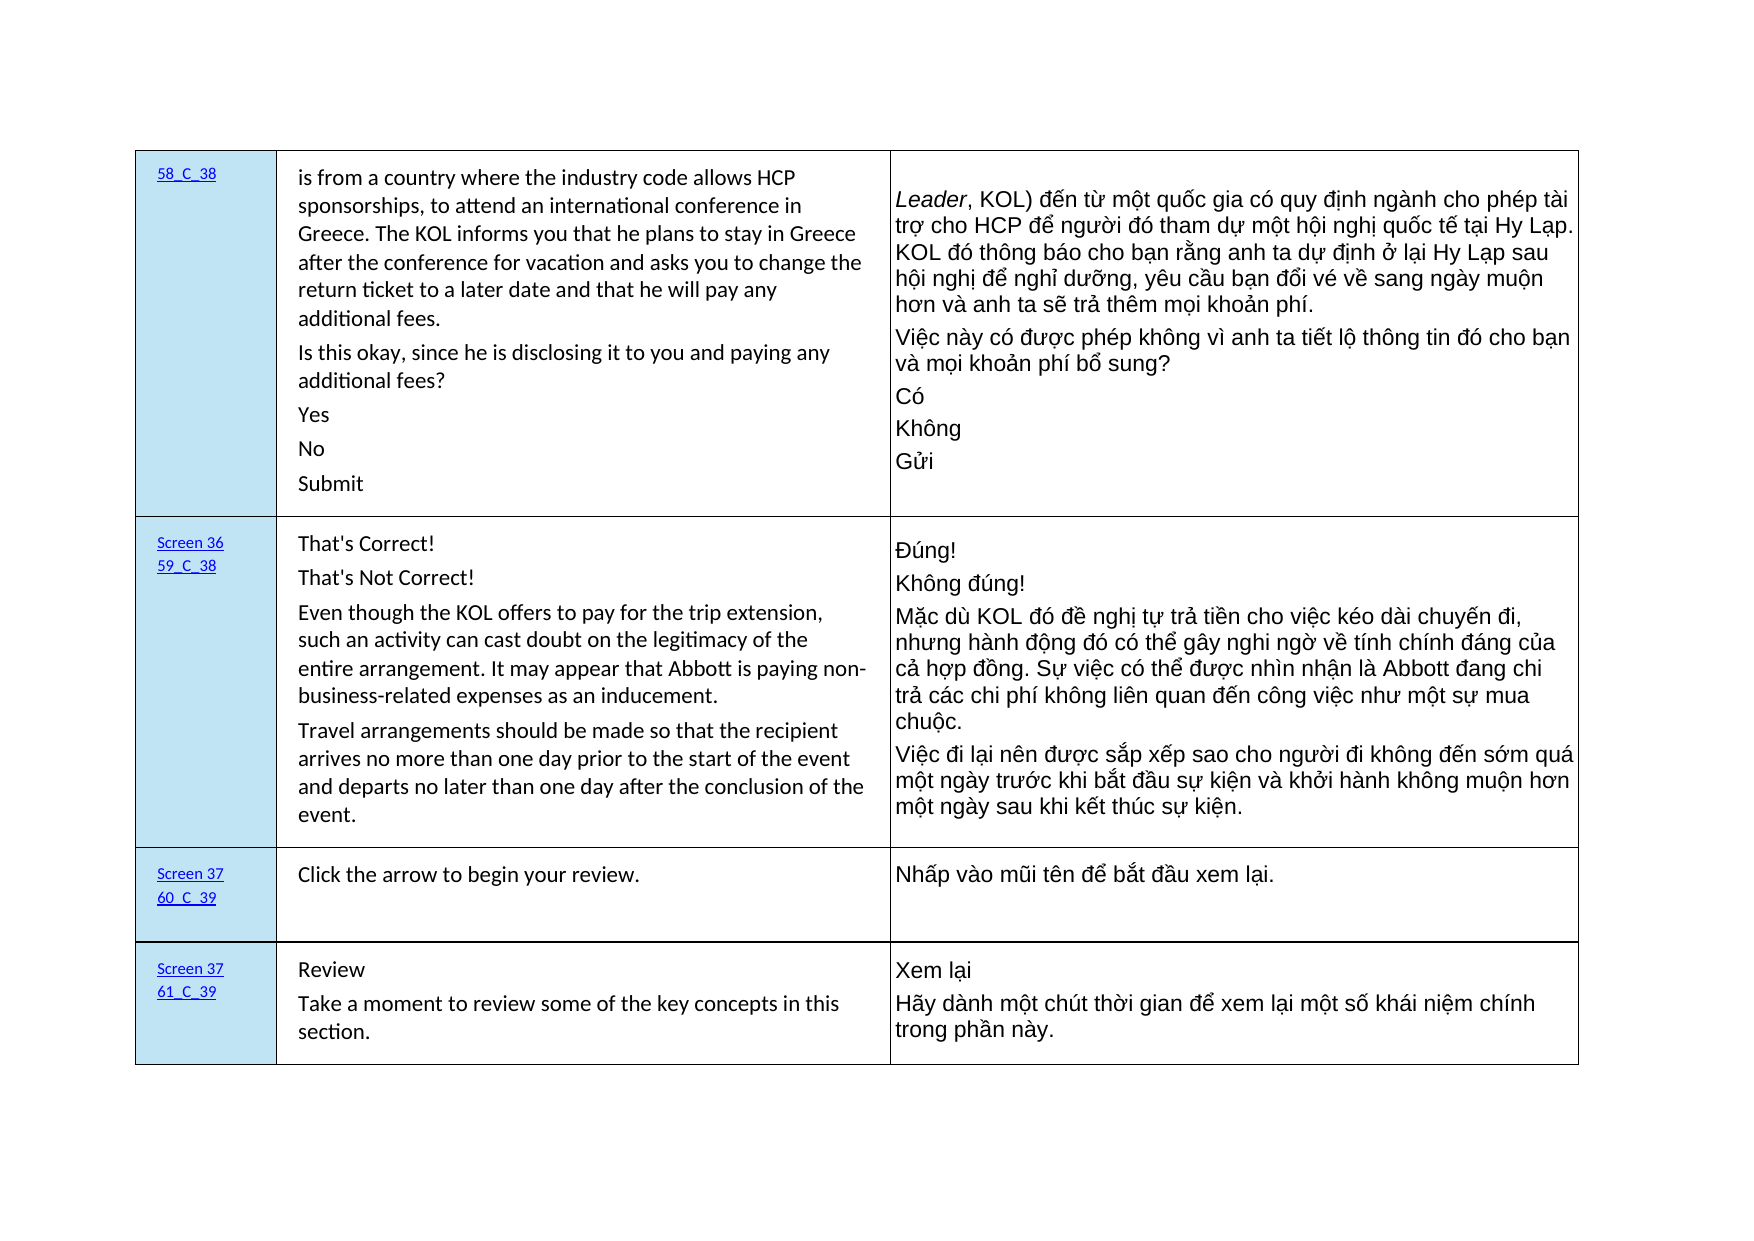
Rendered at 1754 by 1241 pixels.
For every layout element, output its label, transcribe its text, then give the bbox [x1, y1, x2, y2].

table_cell Đúng! Không đúng! Mặc dù KOL đó đề nghị tự trả tiền cho việc kéo dài chuyến đi, nhưng hành động đó có thể gây nghi ngờ về tính chính đáng của cả hợp đồng. Sự việc có thể được nhìn nhận là Abbott đang chi trả các chi phí không liên quan đến công việc như một sự mua chuộc. Việc đi lại nên được sắp xếp sao cho người đi không đến sớm quá một ngày trước khi bắt đầu sự kiện và khởi hành không muộn hơn một ngày sau khi kết thúc sự kiện. [891, 517, 1578, 847]
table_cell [891, 151, 1578, 516]
table_cell Screen 37 60_C_39 [136, 848, 276, 941]
table_cell That's Correct! That's Not Correct! Even though the KOL offers to pay for the trip extension, such an activity can cast doubt on the legitimacy of the entire arrangement. It may appear that Abbott is paying non-business-related expenses as an inducement. Travel arrangements should be made so that the recipient arrives no more than one day prior to the start of the event and departs no later than one day after the conclusion of the event. [277, 517, 890, 847]
table_cell Xem lại Hãy dành một chút thời gian để xem lại một số khái niệm chính trong phần này. [891, 943, 1578, 1064]
table_cell Review Take a moment to review some of the key concepts in this section. [277, 943, 890, 1064]
table_cell Nhấp vào mũi tên để bắt đầu xem lại. [891, 848, 1578, 941]
table_cell Screen 37 61_C_39 [136, 943, 276, 1064]
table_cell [277, 151, 890, 516]
table_cell Screen 36 59_C_38 [136, 517, 276, 847]
table_cell Screen 36 58_C_38 [136, 151, 276, 516]
table_cell Click the arrow to begin your review. [277, 848, 890, 941]
